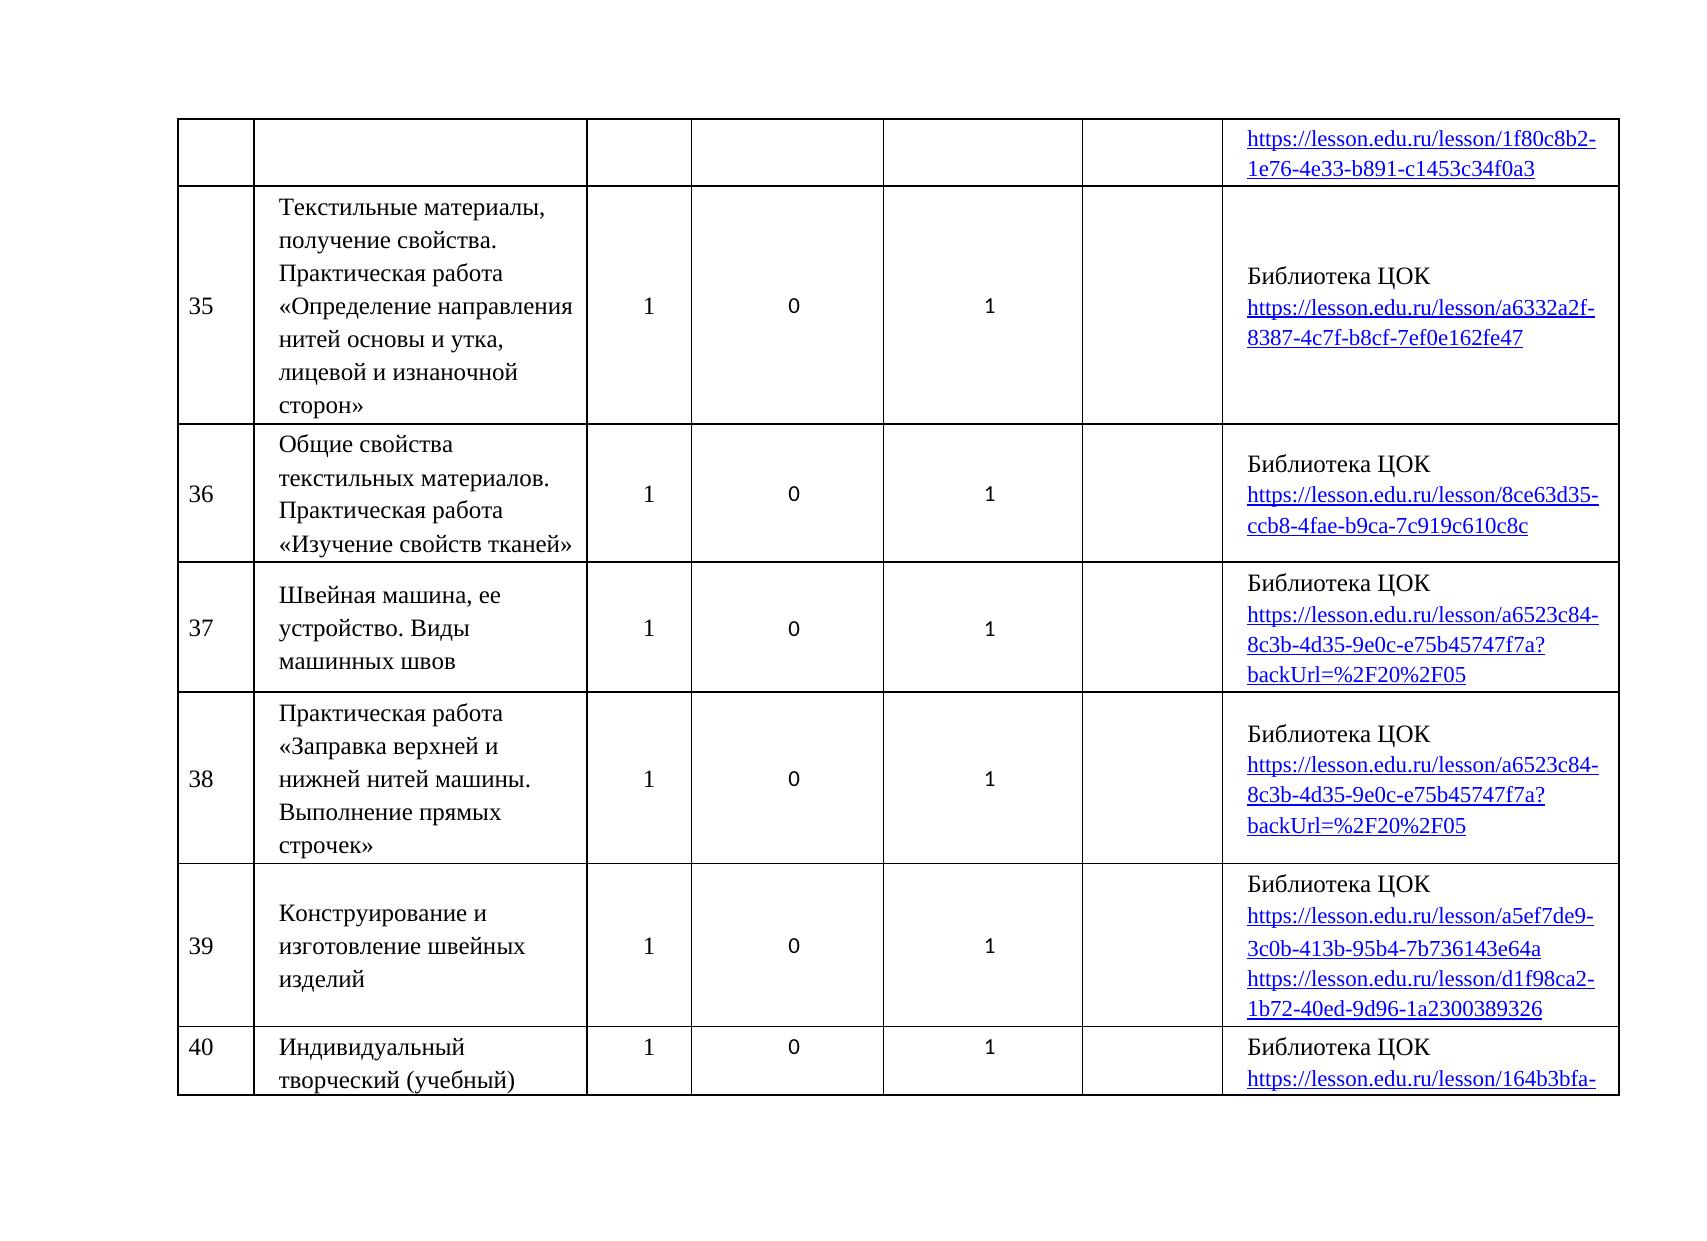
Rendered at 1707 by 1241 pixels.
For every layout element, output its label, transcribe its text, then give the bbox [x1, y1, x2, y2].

table_cell 0 [692, 187, 883, 423]
table_cell 0 [692, 120, 883, 185]
table_cell 1 [588, 563, 691, 691]
table_cell Библиотека ЦОК https://lesson.edu.ru/lesson/a5ef7de9-3c0b-413b-95b4-7b736143e64a https://lesson.edu.ru/lesson/d1f98ca2-1b72-40ed-9d96-1a2300389326 [1223, 864, 1618, 1026]
table_cell 1 [588, 425, 691, 561]
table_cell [1223, 1027, 1618, 1094]
table_cell Библиотека ЦОК https://lesson.edu.ru/lesson/a6332a2f-8387-4c7f-b8cf-7ef0e162fe47 [1223, 187, 1618, 423]
table_cell 0 [884, 120, 1082, 185]
table_cell 0 [692, 864, 883, 1026]
table_cell [1083, 864, 1222, 1026]
table_cell 1 [588, 1027, 691, 1094]
table_cell 1 [884, 864, 1082, 1026]
table_cell 0 [692, 563, 883, 691]
table_cell 1 [884, 187, 1082, 423]
table_cell [1083, 120, 1222, 185]
table_cell Общие свойства текстильных материалов. Практическая работа «Изучение свойств тканей» [255, 425, 586, 561]
table_cell [1083, 1027, 1222, 1094]
table_cell [1083, 187, 1222, 423]
table_cell 1 [588, 864, 691, 1026]
table_cell Текстильные материалы, получение свойства. Практическая работа «Определение направления нитей основы и утка, лицевой и изнаночной сторон» [255, 187, 586, 423]
table_cell [1083, 425, 1222, 561]
table_cell 1 [884, 1027, 1082, 1094]
table_cell Практическая работа «Заправка верхней и нижней нитей машины. Выполнение прямых строчек» [255, 693, 586, 863]
table_cell 36 [179, 425, 253, 561]
table_cell 0 [692, 425, 883, 561]
table_cell 0 [692, 1027, 883, 1094]
table_cell Библиотека ЦОК https://lesson.edu.ru/lesson/8ce63d35-ccb8-4fae-b9ca-7c919c610c8c [1223, 425, 1618, 561]
table_cell 40 [179, 1027, 253, 1094]
table_cell 0 [692, 693, 883, 863]
table_cell 37 [179, 563, 253, 691]
table_cell 1 [884, 563, 1082, 691]
table_cell Библиотека ЦОК https://lesson.edu.ru/lesson/a6523c84-8c3b-4d35-9e0c-e75b45747f7a?backUrl=%2F20%2F05 [1223, 693, 1618, 863]
table_cell 39 [179, 864, 253, 1026]
table_cell 38 [179, 693, 253, 863]
table_cell Библиотека ЦОК https://lesson.edu.ru/lesson/a6523c84-8c3b-4d35-9e0c-e75b45747f7a?backUrl=%2F20%2F05 [1223, 563, 1618, 691]
table_cell 34 [179, 120, 253, 185]
table_cell Швейная машина, ее устройство. Виды машинных швов [255, 563, 586, 691]
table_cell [255, 1027, 586, 1094]
table_cell 35 [179, 187, 253, 423]
table_cell 1 [884, 425, 1082, 561]
table_cell [1083, 693, 1222, 863]
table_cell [255, 120, 586, 185]
table_cell 1 [884, 693, 1082, 863]
table_cell 1 [588, 187, 691, 423]
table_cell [1223, 120, 1618, 185]
table_cell 1 [588, 120, 691, 185]
table_cell [1083, 563, 1222, 691]
table_cell 1 [588, 693, 691, 863]
table_cell Конструирование и изготовление швейных изделий [255, 864, 586, 1026]
